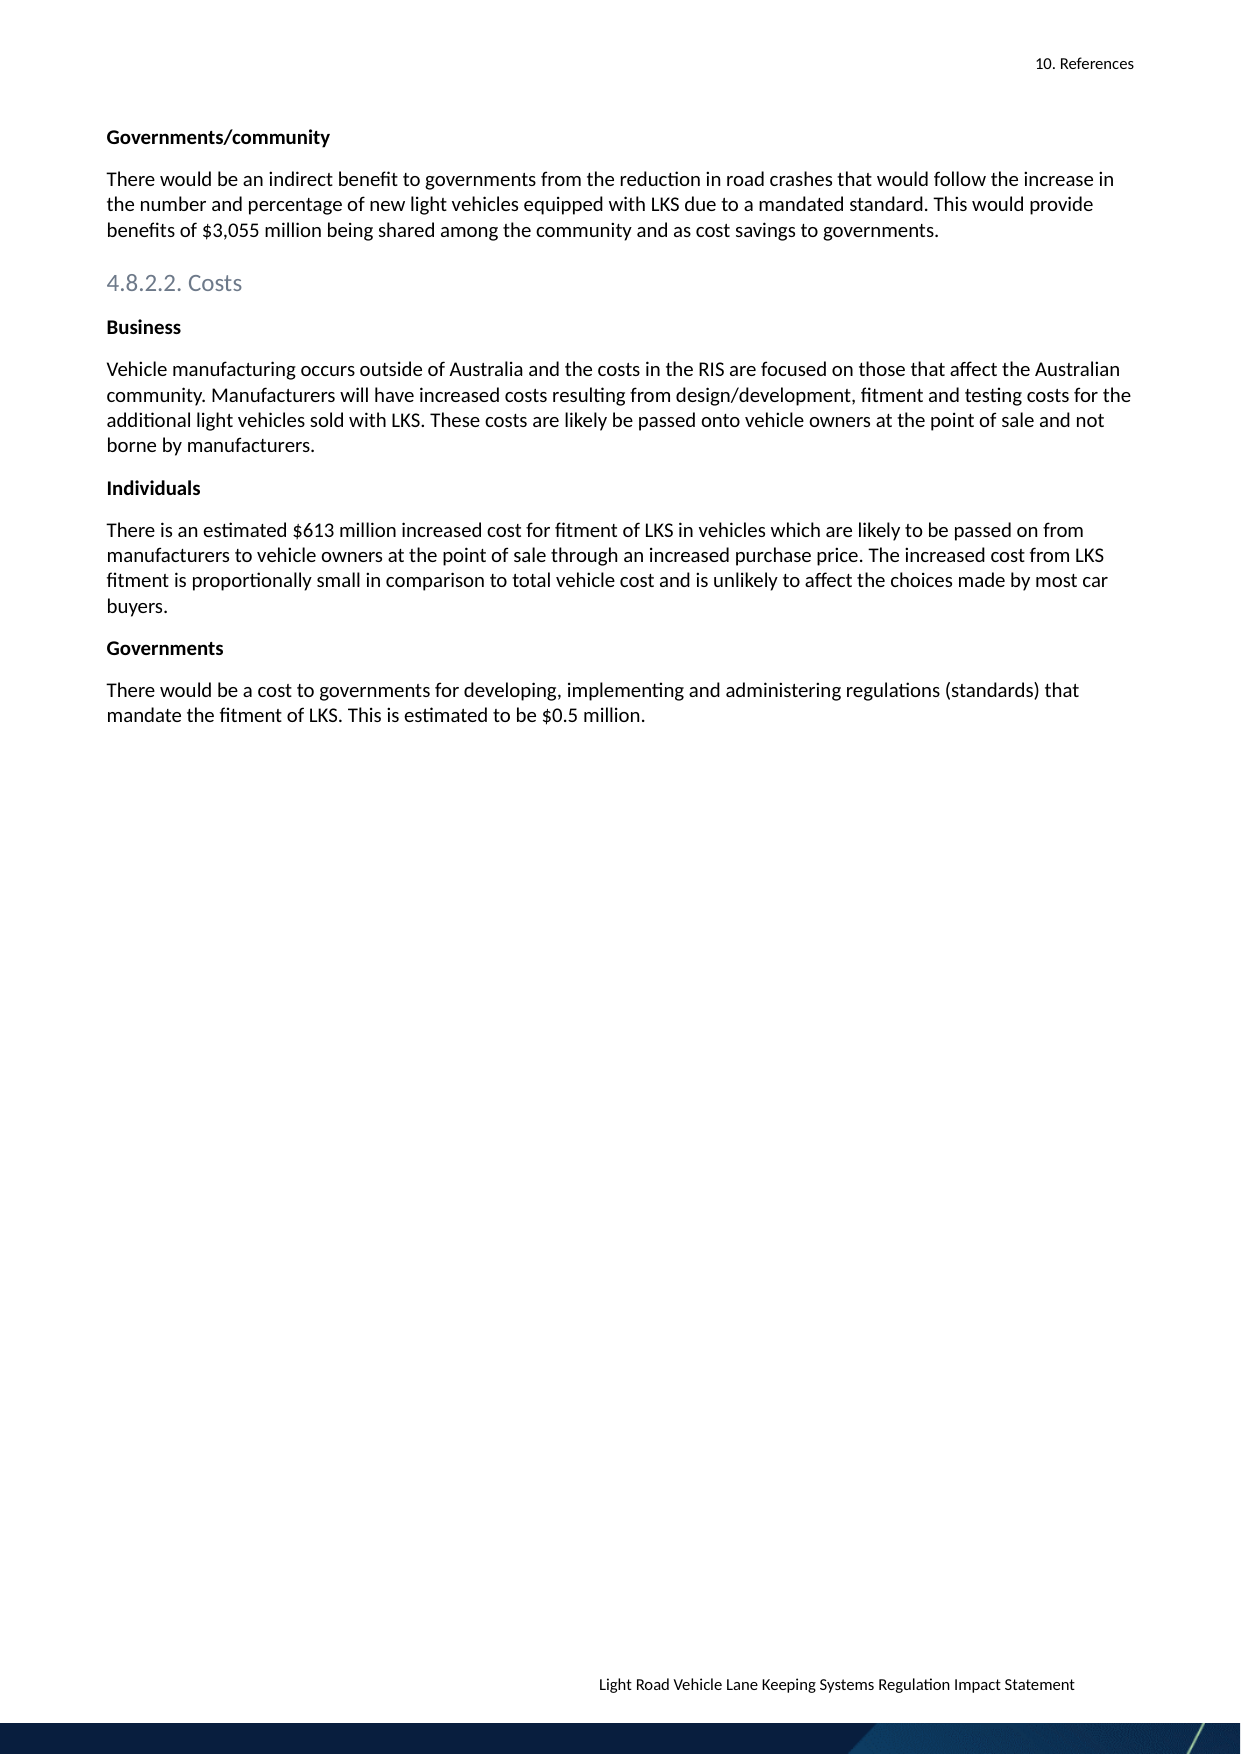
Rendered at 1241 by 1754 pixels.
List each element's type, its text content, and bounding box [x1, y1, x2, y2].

text Individuals [106, 475, 1134, 500]
text There is an estimated $613 million increased cost for fitment of LKS in vehicles which are likely to be passed on from manufacturers to vehicle owners at the point of sale through an increased purchase price. The increased cost from LKS fitment is proportionally small in comparison to total vehicle cost and is unlikely to affect the choices made by most car buyers. [106, 517, 1134, 618]
text Governments [106, 635, 1134, 661]
text Governments/community [106, 124, 1134, 149]
picture [0, 1723, 1241, 1754]
text Vehicle manufacturing occurs outside of Australia and the costs in the RIS are focused on those that affect the Australian community. Manufacturers will have increased costs resulting from design/development, fitment and testing costs for the additional light vehicles sold with LKS. These costs are likely be passed onto vehicle owners at the point of sale and not borne by manufacturers. [106, 356, 1134, 458]
text There would be a cost to governments for developing, implementing and administering regulations (standards) that mandate the fitment of LKS. This is estimated to be $0.5 million. [106, 677, 1134, 728]
subtitle 4.8.2.2. Costs [106, 267, 1134, 298]
text Business [106, 314, 1134, 340]
text There would be an indirect benefit to governments from the reduction in road crashes that would follow the increase in the number and percentage of new light vehicles equipped with LKS due to a mandated standard. This would provide benefits of $3,055 million being shared among the community and as cost savings to governments. [106, 166, 1134, 242]
